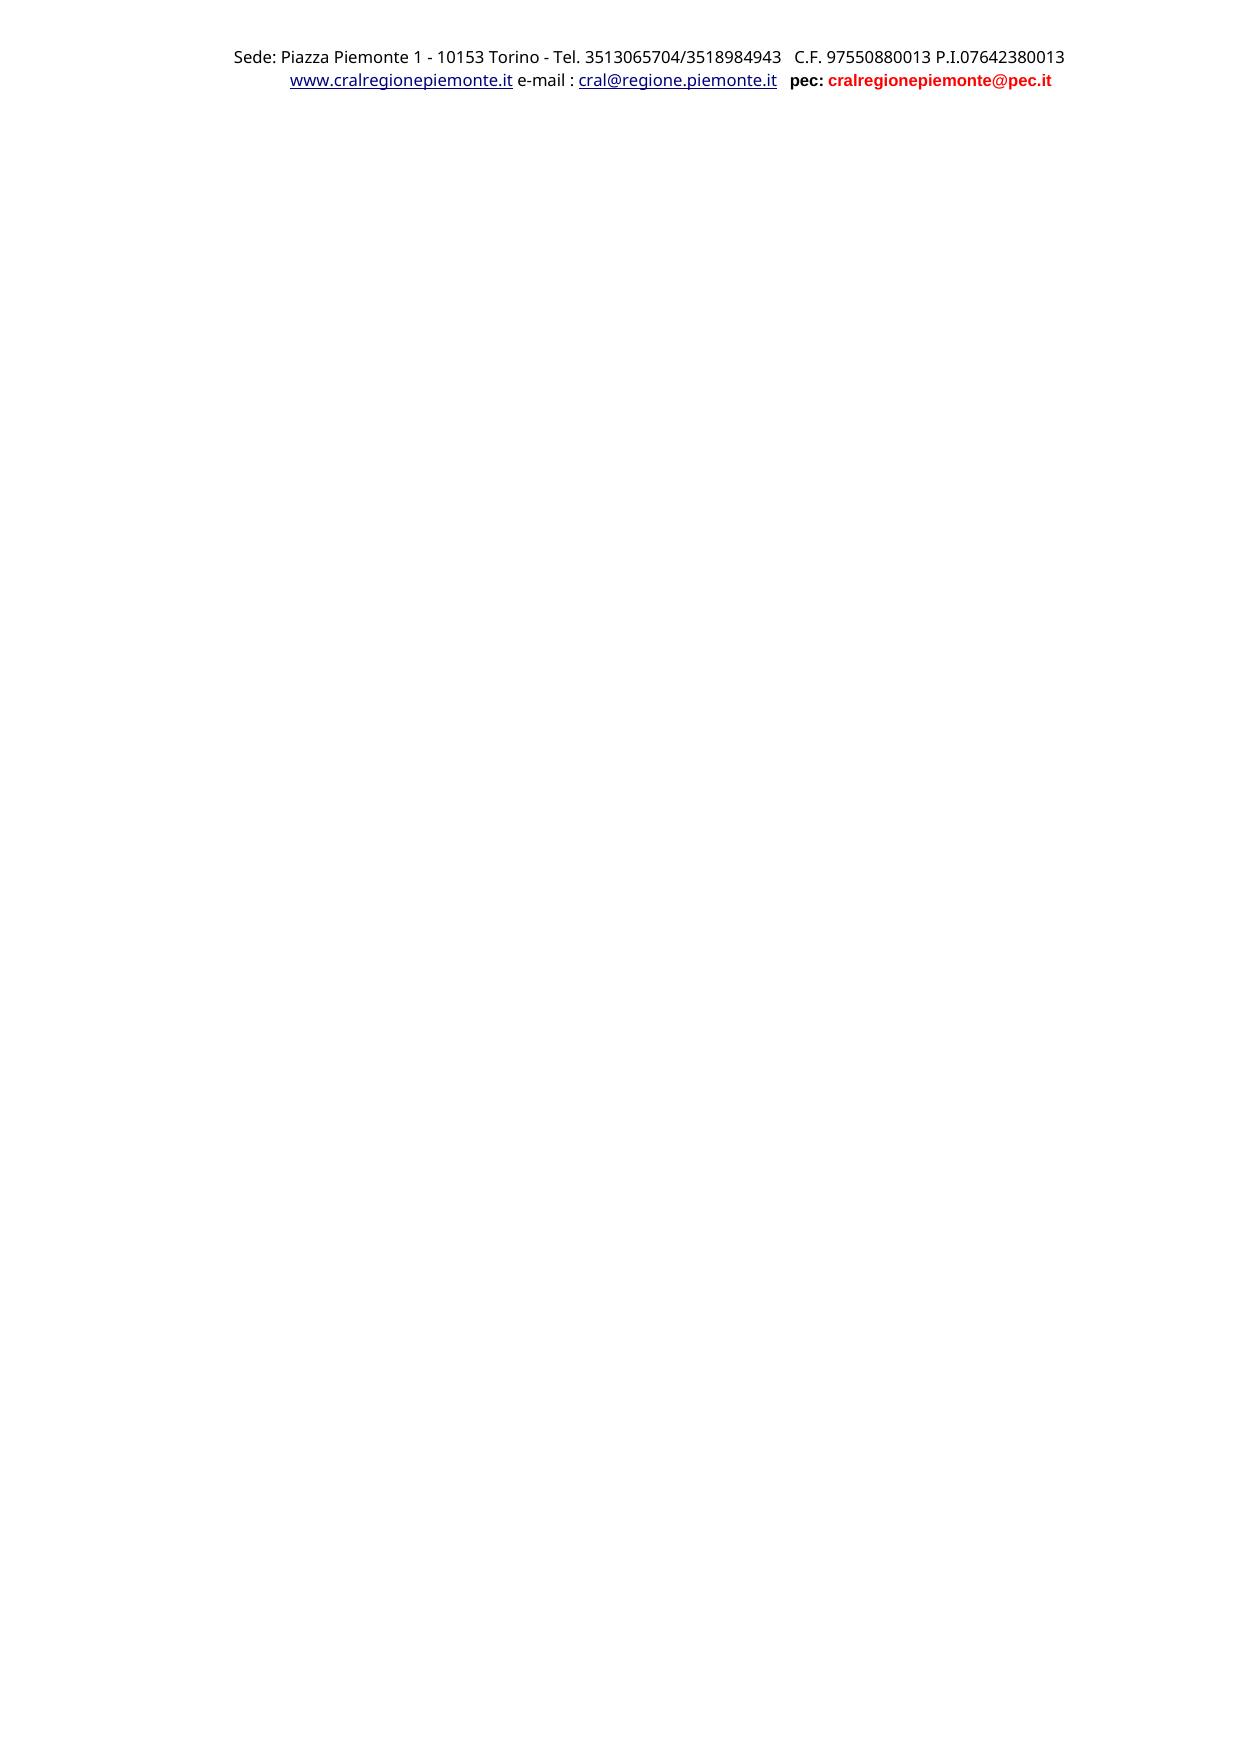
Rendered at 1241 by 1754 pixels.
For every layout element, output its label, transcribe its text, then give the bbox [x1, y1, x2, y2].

text Sede: Piazza Piemonte 1 - 10153 Torino - Tel. 3513065704/3518984943 C.F. 97550880013 P.I.07642380013 www.cralregionepiemonte.it e-mail : cral@regione.piemonte.it pec: cralregionepiemonte@pec.it [234, 46, 1134, 91]
